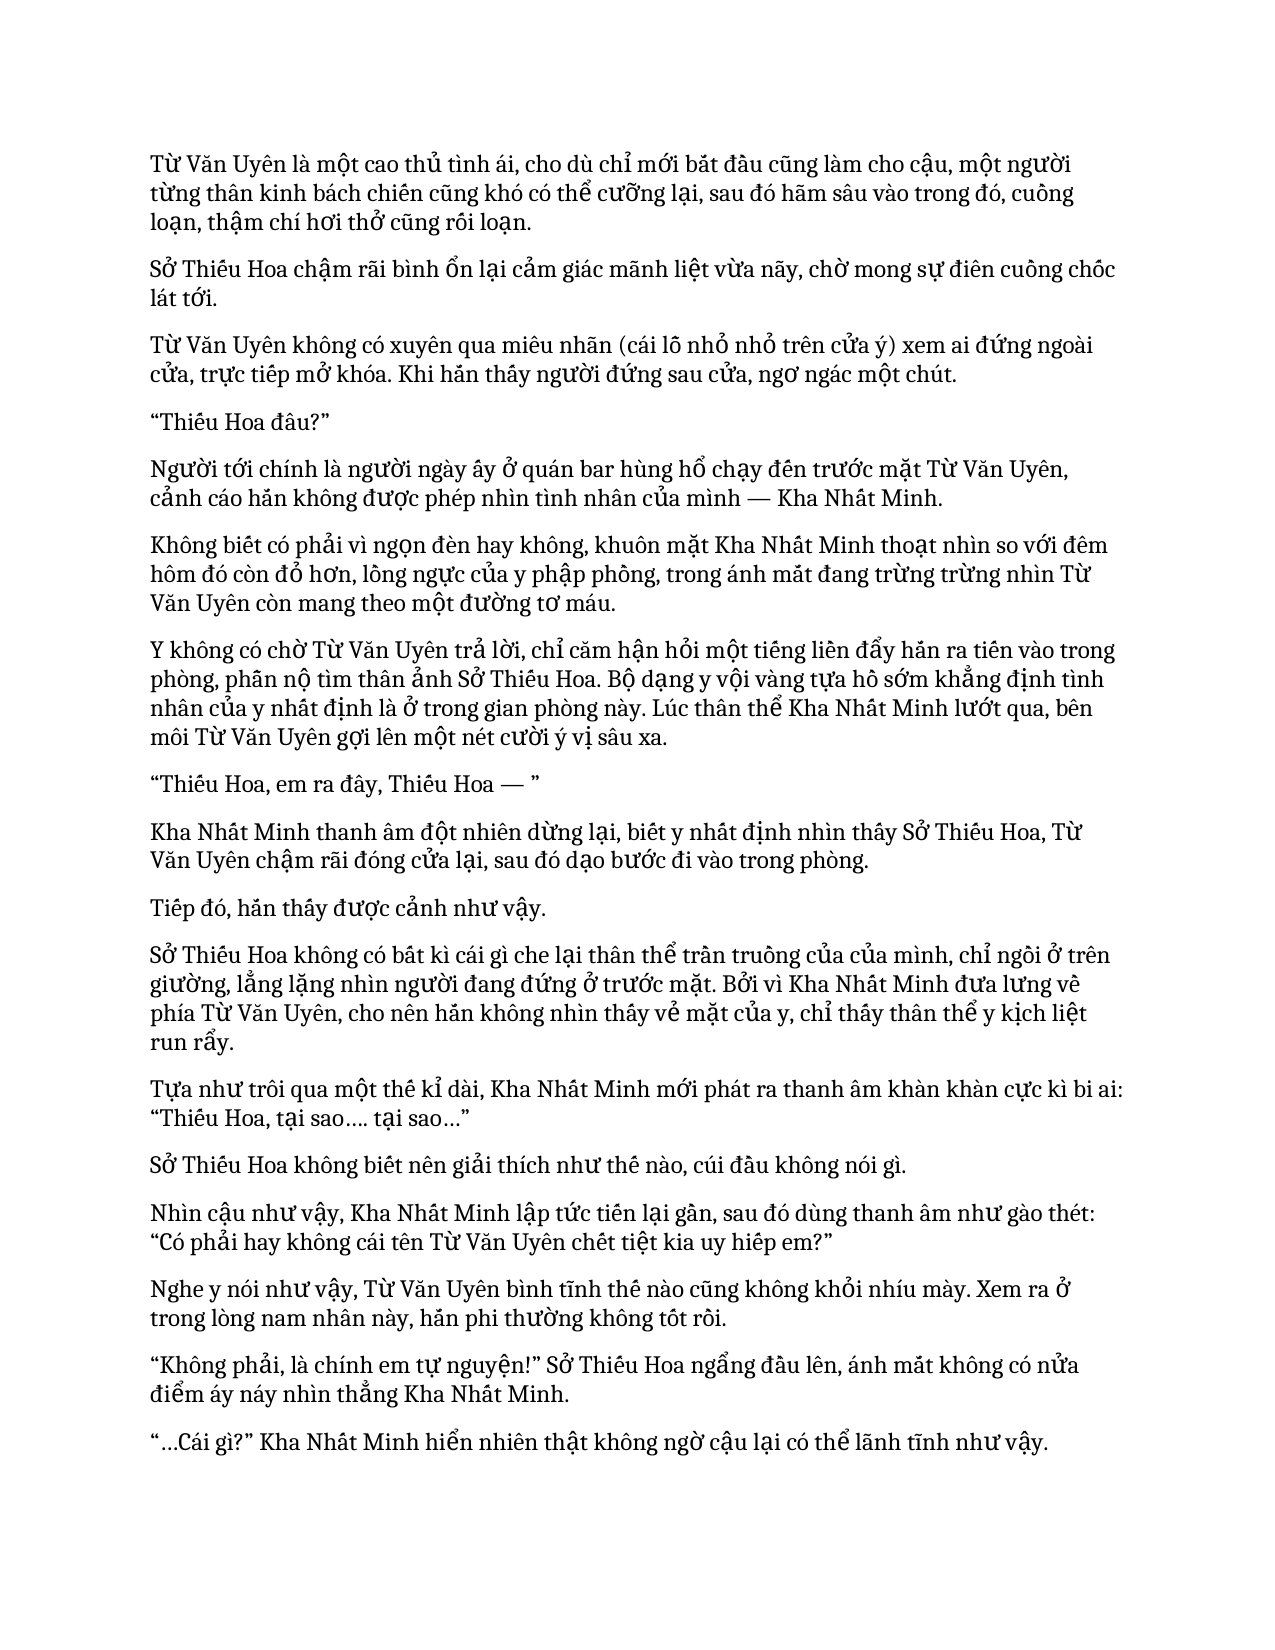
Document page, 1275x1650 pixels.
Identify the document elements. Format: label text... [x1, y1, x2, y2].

text “Thiếu Hoa đâu?” [150, 407, 1125, 436]
text Từ Văn Uyên không có xuyên qua miêu nhãn (cái lỗ nhỏ nhỏ trên cửa ý) xem ai đứng ngoài cửa, trực tiếp mở khóa. Khi hắn thấy người đứng sau cửa, ngơ ngác một chút. [150, 331, 1125, 389]
text Không biết có phải vì ngọn đèn hay không, khuôn mặt Kha Nhất Minh thoạt nhìn so với đêm hôm đó còn đỏ hơn, lồng ngực của y phập phồng, trong ánh mắt đang trừng trừng nhìn Từ Văn Uyên còn mang theo một đường tơ máu. [150, 531, 1125, 617]
text Người tới chính là người ngày ấy ở quán bar hùng hổ chạy đến trước mặt Từ Văn Uyên, cảnh cáo hắn không được phép nhìn tình nhân của mình — Kha Nhất Minh. [150, 455, 1125, 512]
text Nghe y nói như vậy, Từ Văn Uyên bình tĩnh thế nào cũng không khỏi nhíu mày. Xem ra ở trong lòng nam nhân này, hắn phi thường không tốt rồi. [150, 1275, 1125, 1332]
text “Thiếu Hoa, em ra đây, Thiếu Hoa — ” [150, 770, 1125, 799]
text Sở Thiếu Hoa chậm rãi bình ổn lại cảm giác mãnh liệt vừa nãy, chờ mong sự điên cuồng chốc lát tới. [150, 255, 1125, 312]
text Sở Thiếu Hoa không có bất kì cái gì che lại thân thể trần truồng của của mình, chỉ ngồi ở trên giường, lẳng lặng nhìn người đang đứng ở trước mặt. Bởi vì Kha Nhất Minh đưa lưng về phía Từ Văn Uyên, cho nên hắn không nhìn thấy vẻ mặt của y, chỉ thấy thân thể y kịch liệt run rẩy. [150, 941, 1125, 1056]
text Tiếp đó, hắn thấy được cảnh như vậy. [150, 894, 1125, 922]
text Từ Văn Uyên là một cao thủ tình ái, cho dù chỉ mới bắt đầu cũng làm cho cậu, một người từng thân kinh bách chiến cũng khó có thể cưỡng lại, sau đó hãm sâu vào trong đó, cuồng loạn, thậm chí hơi thở cũng rối loạn. [150, 150, 1125, 236]
text Sở Thiếu Hoa không biết nên giải thích như thế nào, cúi đầu không nói gì. [150, 1151, 1125, 1180]
text Kha Nhất Minh thanh âm đột nhiên dừng lại, biết y nhất định nhìn thấy Sở Thiếu Hoa, Từ Văn Uyên chậm rãi đóng cửa lại, sau đó dạo bước đi vào trong phòng. [150, 817, 1125, 875]
text Nhìn cậu như vậy, Kha Nhất Minh lập tức tiến lại gần, sau đó dùng thanh âm như gào thét: “Có phải hay không cái tên Từ Văn Uyên chết tiệt kia uy hiếp em?” [150, 1199, 1125, 1256]
text “Không phải, là chính em tự nguyện!” Sở Thiếu Hoa ngẩng đầu lên, ánh mắt không có nửa điểm áy náy nhìn thẳng Kha Nhất Minh. [150, 1351, 1125, 1409]
text “…Cái gì?” Kha Nhất Minh hiển nhiên thật không ngờ cậu lại có thể lãnh tĩnh như vậy. [150, 1427, 1125, 1456]
text Tựa như trôi qua một thế kỉ dài, Kha Nhất Minh mới phát ra thanh âm khàn khàn cực kì bi ai: “Thiếu Hoa, tại sao…. tại sao…” [150, 1075, 1125, 1132]
text Y không có chờ Từ Văn Uyên trả lời, chỉ căm hận hỏi một tiếng liền đẩy hắn ra tiến vào trong phòng, phẫn nộ tìm thân ảnh Sở Thiếu Hoa. Bộ dạng y vội vàng tựa hồ sớm khẳng định tình nhân của y nhất định là ở trong gian phòng này. Lúc thân thể Kha Nhất Minh lướt qua, bên môi Từ Văn Uyên gợi lên một nét cười ý vị sâu xa. [150, 636, 1125, 751]
